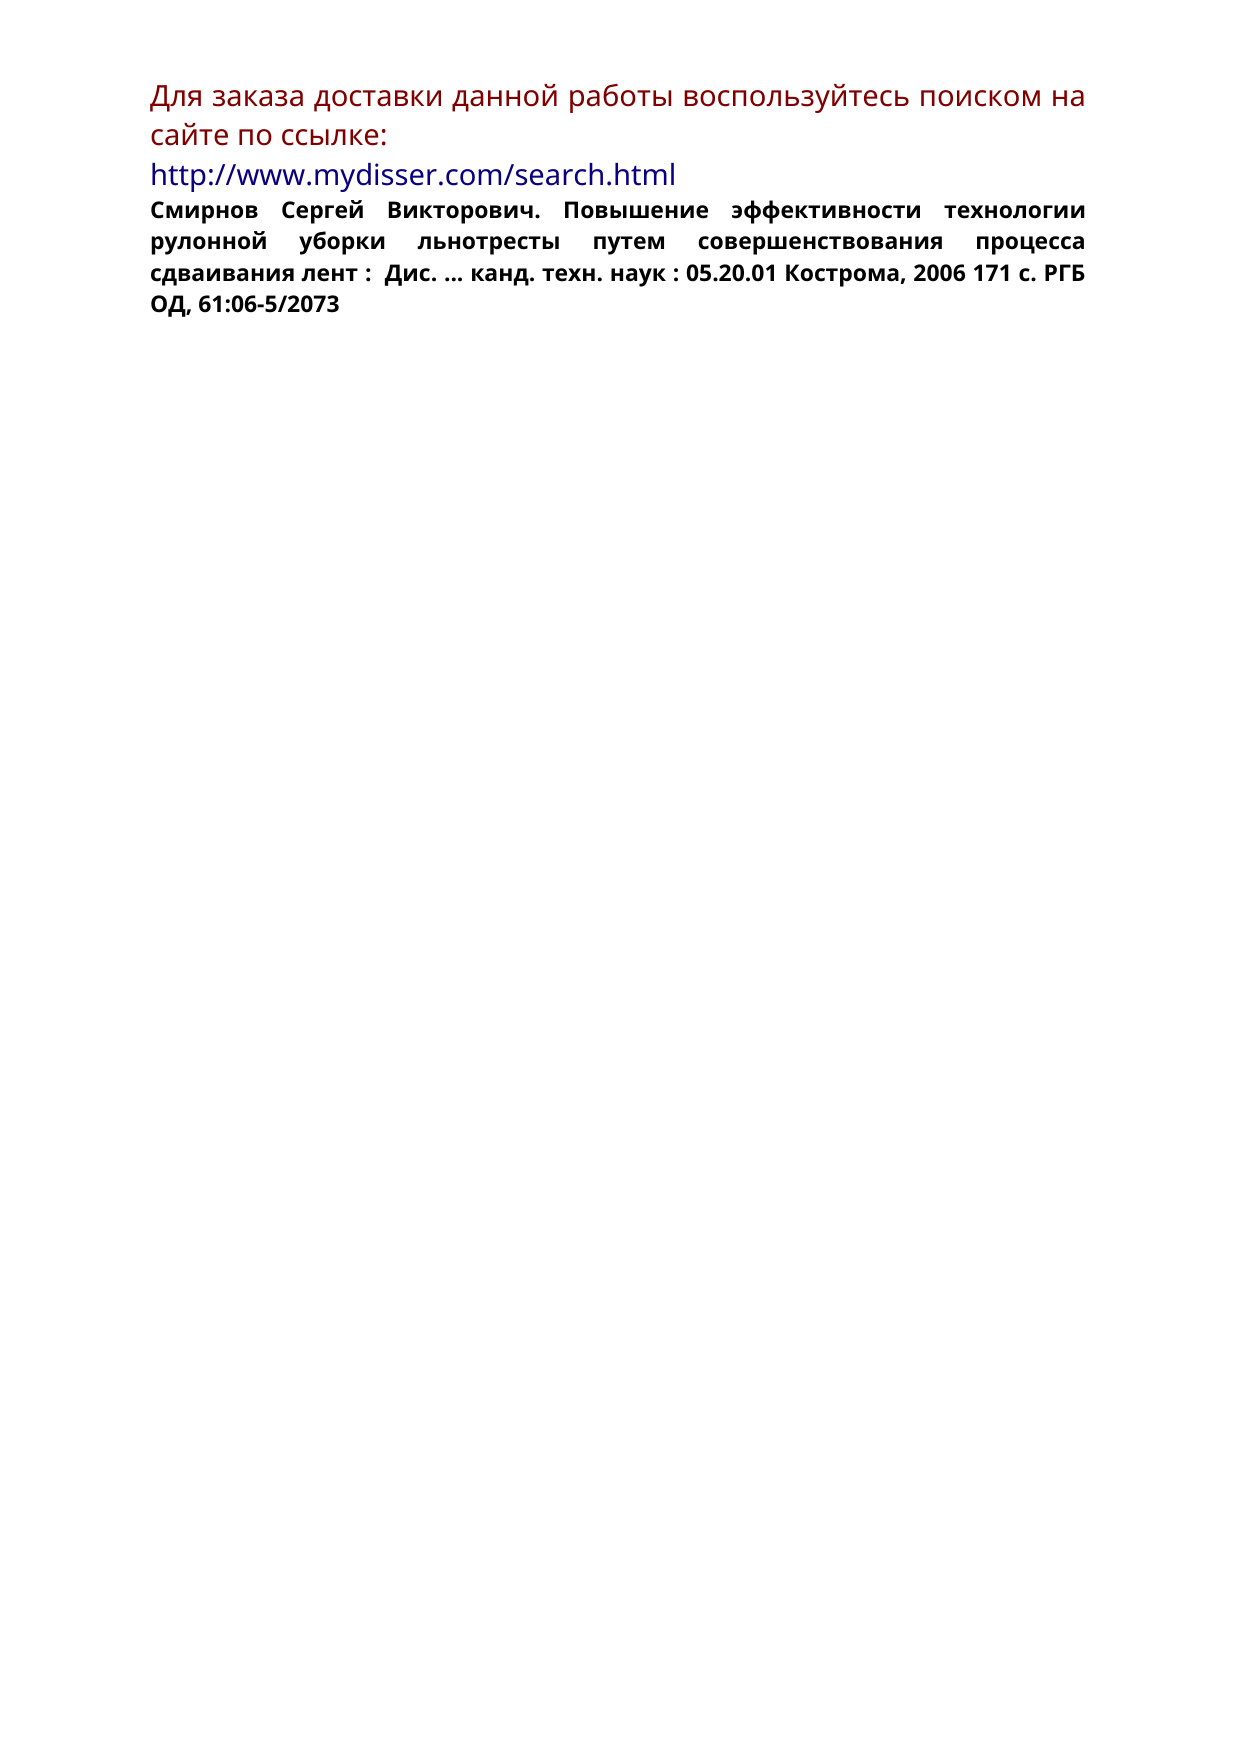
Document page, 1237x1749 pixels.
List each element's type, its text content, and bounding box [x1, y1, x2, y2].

text Смирнов Сергей Викторович. Повышение эффективности технологии рулонной уборки льнотресты путем совершенствования процесса сдваивания лент : Дис. ... канд. техн. наук : 05.20.01 Кострома, 2006 171 с. РГБ ОД, 61:06-5/2073 [150, 194, 1086, 319]
